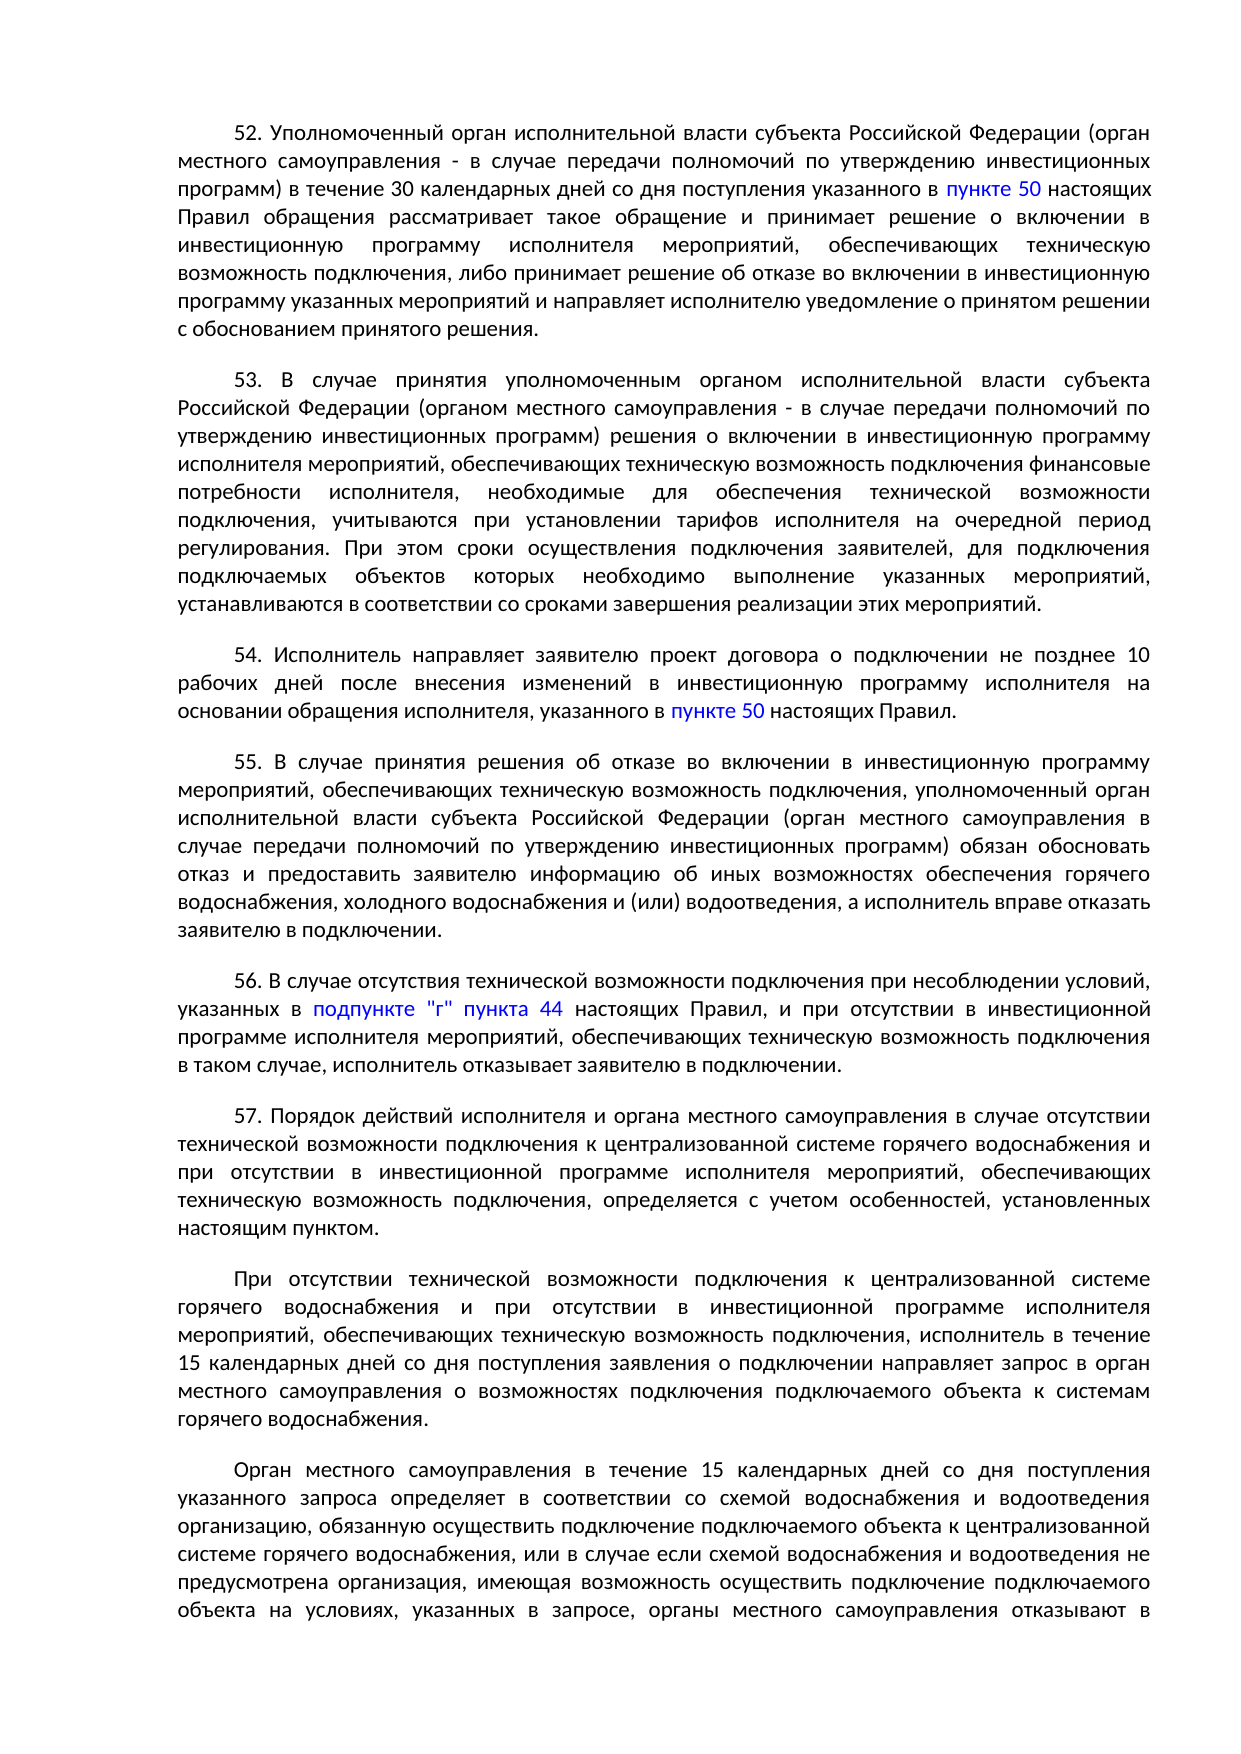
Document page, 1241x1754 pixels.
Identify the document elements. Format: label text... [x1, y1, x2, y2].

text 55. В случае принятия решения об отказе во включении в инвестиционную программу мероприятий, обеспечивающих техническую возможность подключения, уполномоченный орган исполнительной власти субъекта Российской Федерации (орган местного самоуправления в случае передачи полномочий по утверждению инвестиционных программ) обязан обосновать отказ и предоставить заявителю информацию об иных возможностях обеспечения горячего водоснабжения, холодного водоснабжения и (или) водоотведения, а исполнитель вправе отказать заявителю в подключении. [177, 747, 1152, 943]
text 52. Уполномоченный орган исполнительной власти субъекта Российской Федерации (орган местного самоуправления - в случае передачи полномочий по утверждению инвестиционных программ) в течение 30 календарных дней со дня поступления указанного в пункте 50 настоящих Правил обращения рассматривает такое обращение и принимает решение о включении в инвестиционную программу исполнителя мероприятий, обеспечивающих техническую возможность подключения, либо принимает решение об отказе во включении в инвестиционную программу указанных мероприятий и направляет исполнителю уведомление о принятом решении с обоснованием принятого решения. [177, 118, 1152, 342]
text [177, 1455, 1152, 1623]
text 57. Порядок действий исполнителя и органа местного самоуправления в случае отсутствии технической возможности подключения к централизованной системе горячего водоснабжения и при отсутствии в инвестиционной программе исполнителя мероприятий, обеспечивающих техническую возможность подключения, определяется с учетом особенностей, установленных настоящим пунктом. [177, 1101, 1152, 1241]
text 53. В случае принятия уполномоченным органом исполнительной власти субъекта Российской Федерации (органом местного самоуправления - в случае передачи полномочий по утверждению инвестиционных программ) решения о включении в инвестиционную программу исполнителя мероприятий, обеспечивающих техническую возможность подключения финансовые потребности исполнителя, необходимые для обеспечения технической возможности подключения, учитываются при установлении тарифов исполнителя на очередной период регулирования. При этом сроки осуществления подключения заявителей, для подключения подключаемых объектов которых необходимо выполнение указанных мероприятий, устанавливаются в соответствии со сроками завершения реализации этих мероприятий. [177, 365, 1152, 617]
text 56. В случае отсутствия технической возможности подключения при несоблюдении условий, указанных в подпункте "г" пункта 44 настоящих Правил, и при отсутствии в инвестиционной программе исполнителя мероприятий, обеспечивающих техническую возможность подключения в таком случае, исполнитель отказывает заявителю в подключении. [177, 966, 1152, 1078]
text 54. Исполнитель направляет заявителю проект договора о подключении не позднее 10 рабочих дней после внесения изменений в инвестиционную программу исполнителя на основании обращения исполнителя, указанного в пункте 50 настоящих Правил. [177, 640, 1152, 724]
text При отсутствии технической возможности подключения к централизованной системе горячего водоснабжения и при отсутствии в инвестиционной программе исполнителя мероприятий, обеспечивающих техническую возможность подключения, исполнитель в течение 15 календарных дней со дня поступления заявления о подключении направляет запрос в орган местного самоуправления о возможностях подключения подключаемого объекта к системам горячего водоснабжения. [177, 1264, 1152, 1432]
